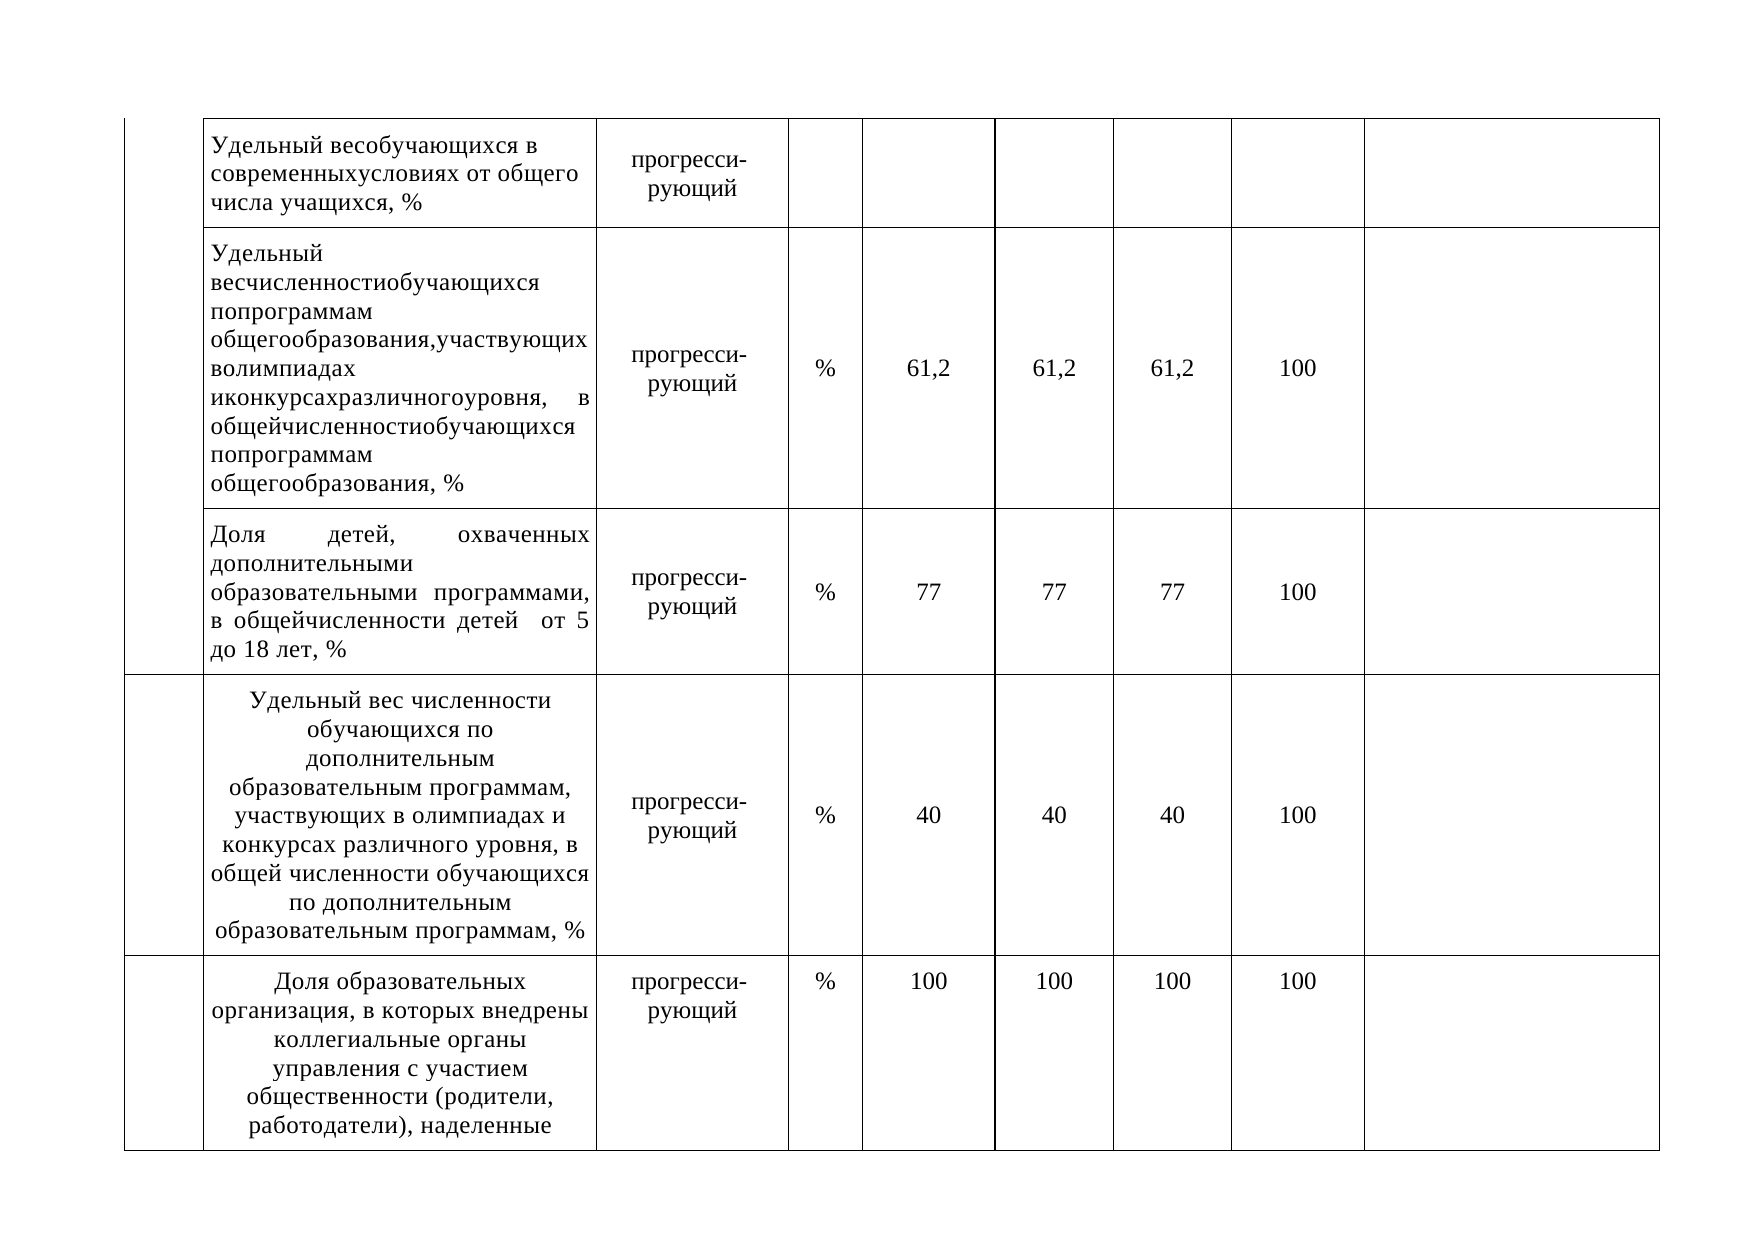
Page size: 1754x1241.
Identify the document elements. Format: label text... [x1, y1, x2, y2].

table_cell прогресси-рующий [597, 119, 788, 227]
table_cell % [789, 509, 862, 674]
table_cell прогресси-рующий [597, 228, 788, 508]
table_cell 100 [996, 956, 1113, 1149]
table_cell [1365, 956, 1659, 1149]
table_cell 100 [1232, 675, 1364, 955]
table_cell 61,2 [863, 228, 994, 508]
table_cell % [789, 956, 862, 1149]
table_cell Удельный весобучающихся в современныхусловиях от общего числа учащихся, % [204, 119, 596, 227]
table_cell прогресси-рующий [597, 509, 788, 674]
table_cell 77 [863, 509, 994, 674]
table_cell [125, 675, 203, 955]
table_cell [204, 956, 596, 1149]
table_cell [1365, 119, 1659, 227]
table_cell 100 [1114, 956, 1231, 1149]
table_cell 100 [863, 956, 994, 1149]
table_cell прогресси-рующий [597, 956, 788, 1149]
table_cell 40 [863, 675, 994, 955]
table_cell 61,2 [1114, 228, 1231, 508]
table_cell 100 [1232, 956, 1364, 1149]
table_cell [1365, 228, 1659, 508]
table_cell 40 [1114, 675, 1231, 955]
table_cell [125, 956, 203, 1149]
table_cell Удельный вес численности обучающихся по дополнительным образовательным программам, участвующих в олимпиадах и конкурсах различного уровня, в общей численности обучающихся по дополнительным образовательным программам, % [204, 675, 596, 955]
table_cell прогресси-рующий [597, 675, 788, 955]
table_cell [1114, 119, 1231, 227]
table_cell [1365, 675, 1659, 955]
table_cell [789, 119, 862, 227]
table_cell 100 [1232, 509, 1364, 674]
table_cell 77 [996, 509, 1113, 674]
table_cell [1365, 509, 1659, 674]
table_cell Доля детей, охваченных дополнительными образовательными программами, в общейчисленности детей от 5 до 18 лет, % [204, 509, 596, 674]
table_cell [1232, 119, 1364, 227]
table_cell [996, 119, 1113, 227]
table_cell 61,2 [996, 228, 1113, 508]
table_cell [125, 508, 203, 674]
table_cell 40 [996, 675, 1113, 955]
table_cell [863, 119, 994, 227]
table_cell Удельный весчисленностиобучающихся попрограммам общегообразования,участвующих волимпиадах иконкурсахразличногоуровня, в общейчисленностиобучающихся попрограммам общегообразования, % [204, 228, 596, 508]
table_cell % [789, 228, 862, 508]
table_cell 100 [1232, 228, 1364, 508]
table_cell % [789, 675, 862, 955]
table_cell 77 [1114, 509, 1231, 674]
